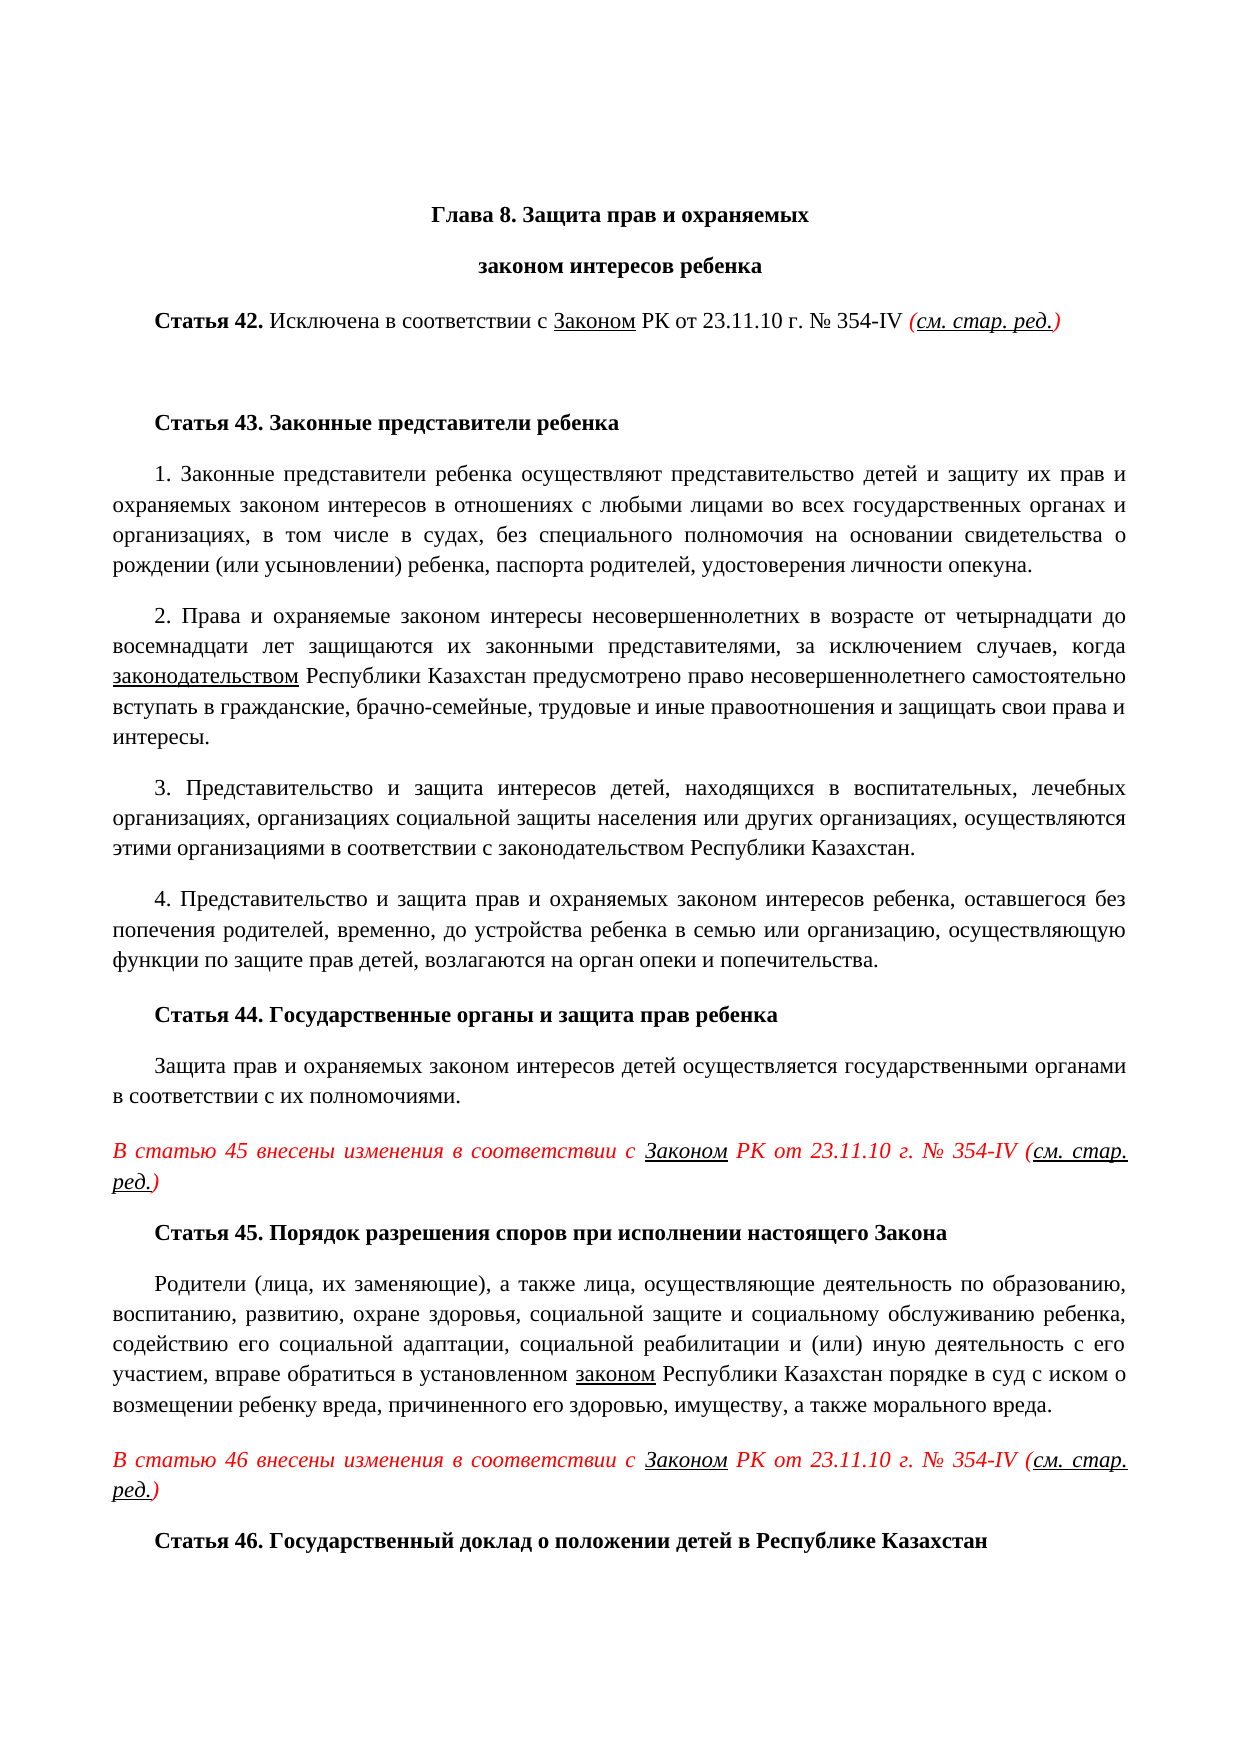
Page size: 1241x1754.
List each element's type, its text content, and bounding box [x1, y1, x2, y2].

text Защита прав и охраняемых законом интересов детей осуществляется государственными органами в соответствии с их полномочиями. [112, 1052, 1128, 1109]
text Статья 43. Законные представители ребенка [154, 409, 1128, 436]
text В статью 46 внесены изменения в соответствии с Законом РК от 23.11.10 г. № 354-IV (см. стар. ред.) [112, 1446, 1128, 1502]
text Глава 8. Защита прав и охраняемых [112, 201, 1128, 227]
text Статья 46. Государственный доклад о положении детей в Республике Казахстан [154, 1527, 1128, 1553]
text Статья 42. Исключена в соответствии с Законом РК от 23.11.10 г. № 354-IV (см. стар. ред.) [112, 307, 1128, 334]
text 4. Представительство и защита прав и охраняемых законом интересов ребенка, оставшегося без попечения родителей, временно, до устройства ребенка в семью или организацию, осуществляющую функции по защите прав детей, возлагаются на орган опеки и попечительства. [112, 885, 1128, 972]
text 1. Законные представители ребенка осуществляют представительство детей и защиту их прав и охраняемых законом интересов в отношениях с любыми лицами во всех государственных органах и организациях, в том числе в судах, без специального полномочия на основании свидетельства о рождении (или усыновлении) ребенка, паспорта родителей, удостоверения личности опекуна. [112, 460, 1128, 577]
text законом интересов ребенка [112, 252, 1128, 278]
text В статью 45 внесены изменения в соответствии с Законом РК от 23.11.10 г. № 354-IV (см. стар. ред.) [112, 1137, 1128, 1194]
text 2. Права и охраняемые законом интересы несовершеннолетних в возрасте от четырнадцати до восемнадцати лет защищаются их законными представителями, за исключением случаев, когда законодательством Республики Казахстан предусмотрено право несовершеннолетнего самостоятельно вступать в гражданские, брачно-семейные, трудовые и иные правоотношения и защищать свои права и интересы. [112, 602, 1128, 749]
text Статья 44. Государственные органы и защита прав ребенка [154, 1001, 1128, 1027]
text Родители (лица, их заменяющие), а также лица, осуществляющие деятельность по образованию, воспитанию, развитию, охране здоровья, социальной защите и социальному обслуживанию ребенка, содействию его социальной адаптации, социальной реабилитации и (или) иную деятельность с его участием, вправе обратиться в установленном законом Республики Казахстан порядке в суд с иском о возмещении ребенку вреда, причиненного его здоровью, имуществу, а также морального вреда. [112, 1270, 1128, 1417]
text Статья 45. Порядок разрешения споров при исполнении настоящего Закона [154, 1219, 1128, 1245]
text 3. Представительство и защита интересов детей, находящихся в воспитательных, лечебных организациях, организациях социальной защиты населения или других организациях, осуществляются этими организациями в соответствии с законодательством Республики Казахстан. [112, 774, 1128, 861]
